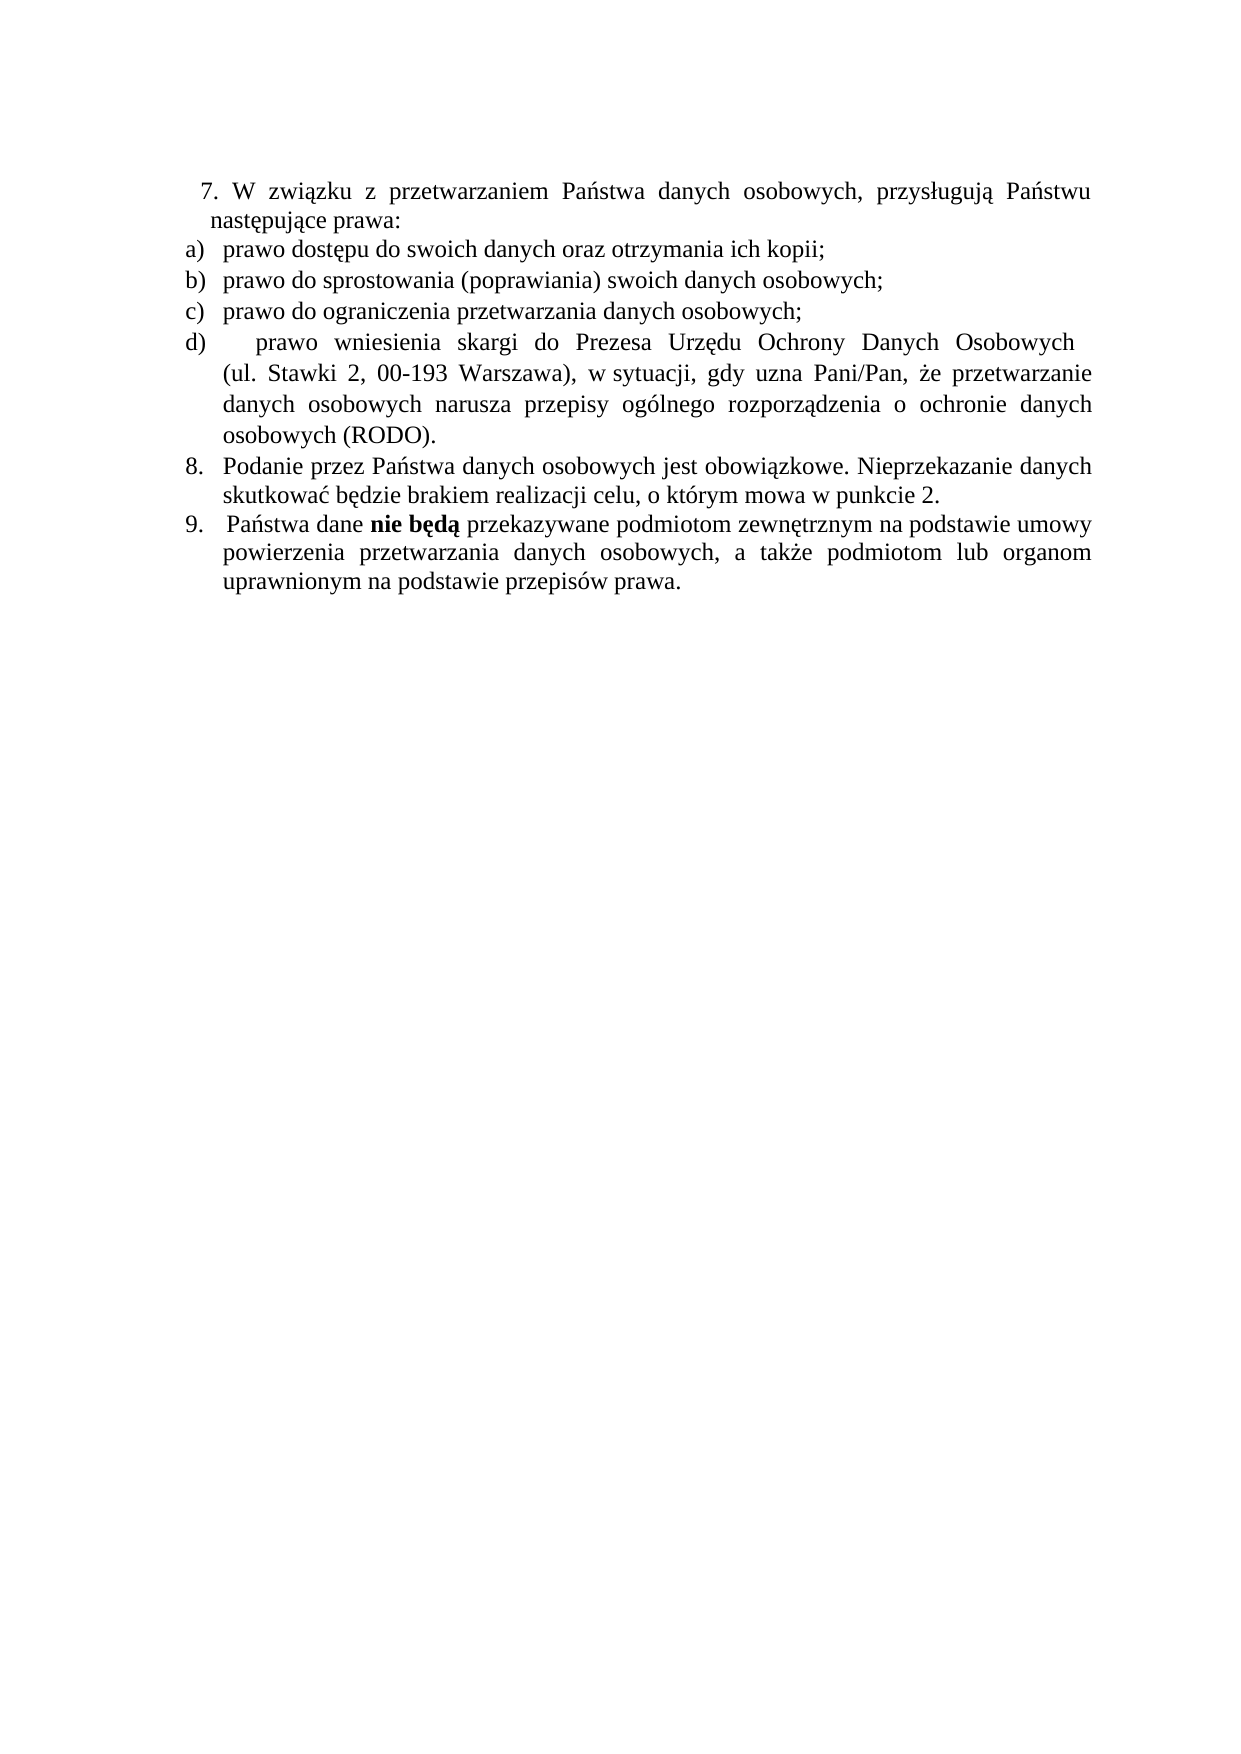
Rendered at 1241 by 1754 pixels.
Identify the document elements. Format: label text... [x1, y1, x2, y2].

list prawo wniesienia skargi do Prezesa Urzędu Ochrony Danych Osobowych (ul. Stawki 2, 00-193 Warszawa), w sytuacji, gdy uzna Pani/Pan, że przetwarzanie danych osobowych narusza przepisy ogólnego rozporządzenia o ochronie danych osobowych (RODO). [185, 327, 1093, 449]
list prawo dostępu do swoich danych oraz otrzymania ich kopii; [185, 234, 1093, 263]
list prawo do ograniczenia przetwarzania danych osobowych; [185, 296, 1093, 325]
list Państwa dane nie będą przekazywane podmiotom zewnętrznym na podstawie umowy powierzenia przetwarzania danych osobowych, a także podmiotom lub organom uprawnionym na podstawie przepisów prawa. [185, 509, 1093, 595]
text 7. W związku z przetwarzaniem Państwa danych osobowych, przysługują Państwu następujące prawa: [148, 176, 1093, 234]
list Podanie przez Państwa danych osobowych jest obowiązkowe. Nieprzekazanie danych skutkować będzie brakiem realizacji celu, o którym mowa w punkcie 2. [185, 451, 1093, 509]
list prawo do sprostowania (poprawiania) swoich danych osobowych; [185, 265, 1093, 294]
